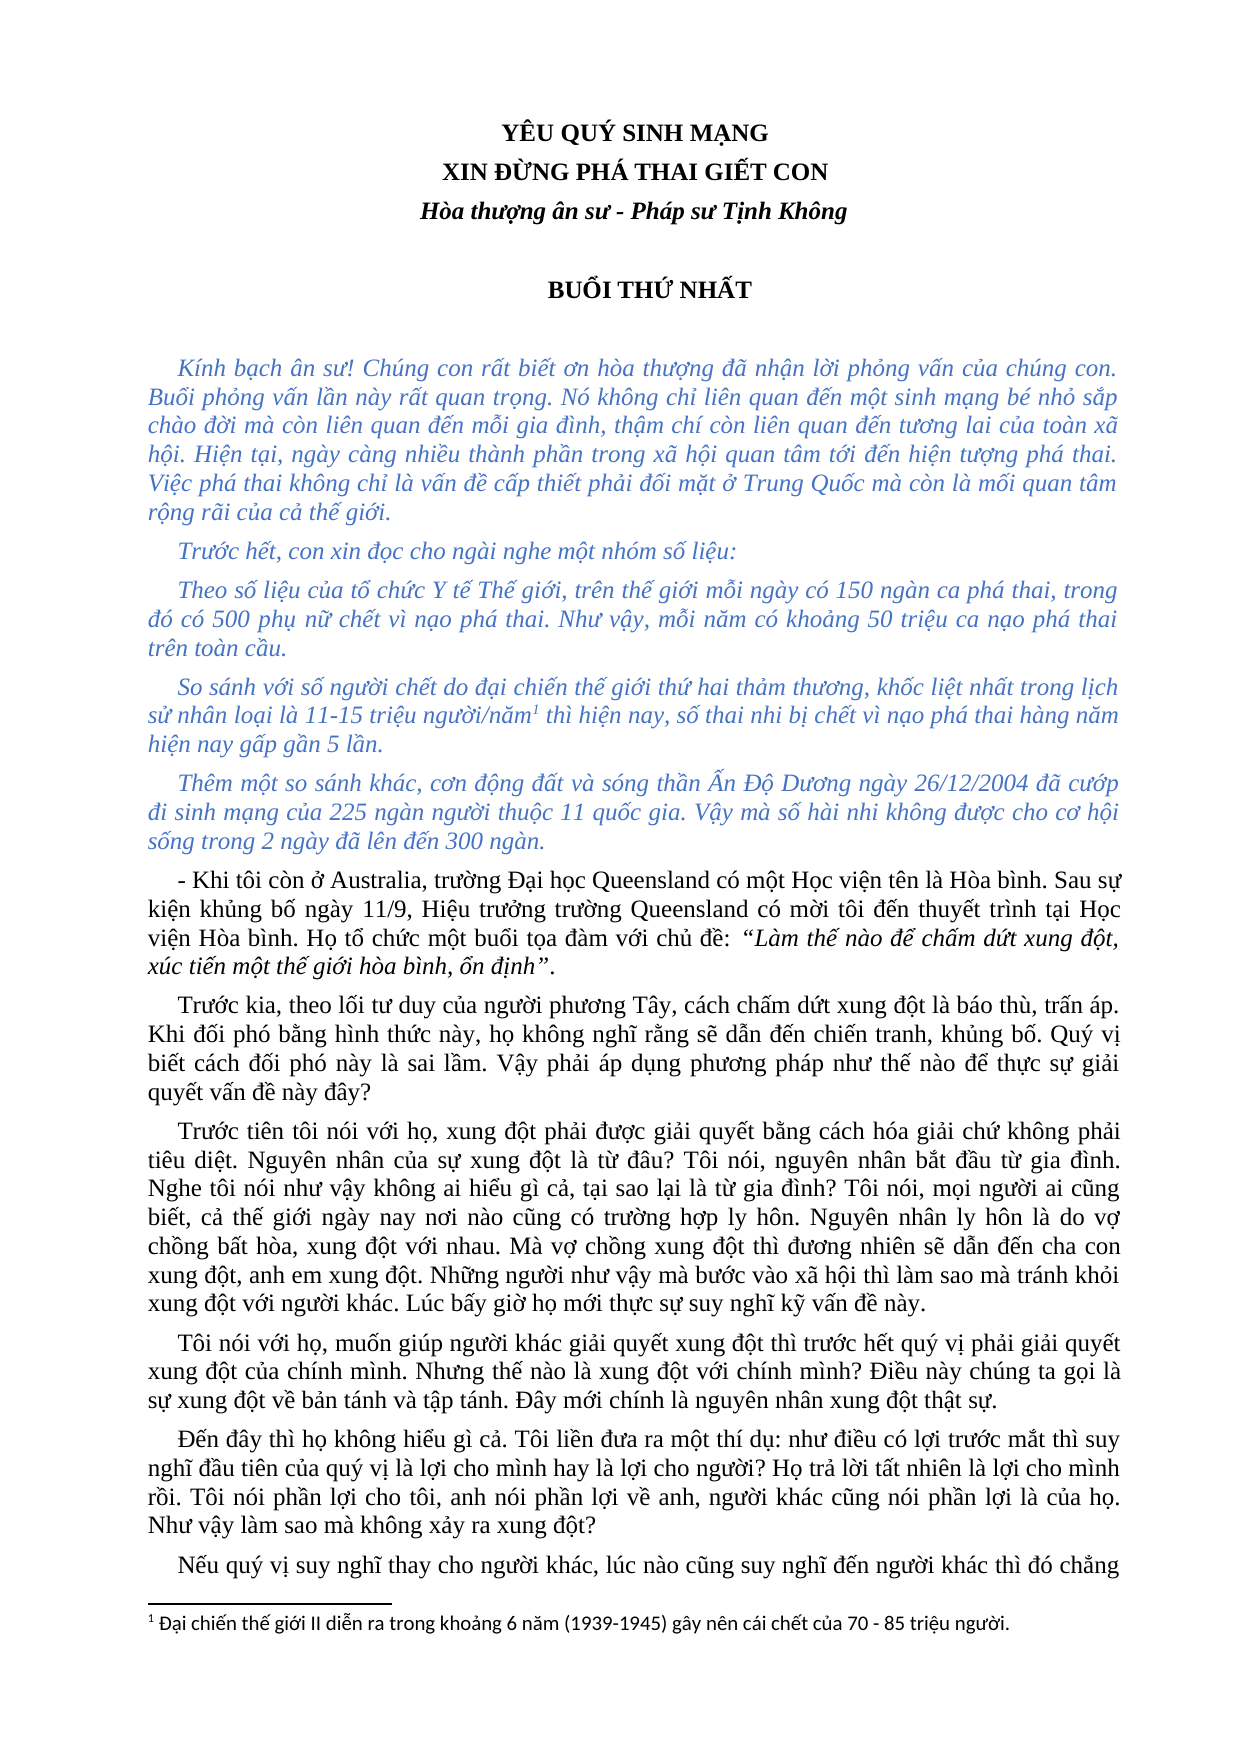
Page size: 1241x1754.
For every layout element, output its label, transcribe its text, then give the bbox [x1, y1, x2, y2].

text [148, 1550, 1122, 1578]
text BUỔI THỨ NHẤT [148, 275, 1122, 303]
text YÊU QUÝ SINH MẠNG [148, 118, 1122, 147]
text Trước hết, con xin đọc cho ngài nghe một nhóm số liệu: [148, 536, 1122, 565]
text - Khi tôi còn ở Australia, trường Đại học Queensland có một Học viện tên là Hòa bình. Sau sự kiện khủng bố ngày 11/9, Hiệu trưởng trường Queensland có mời tôi đến thuyết trình tại Học viện Hòa bình. Họ tổ chức một buổi tọa đàm với chủ đề: “Làm thế nào để chấm dứt xung đột, xúc tiến một thế giới hòa bình, ổn định”. [148, 865, 1122, 980]
text Kính bạch ân sư! Chúng con rất biết ơn hòa thượng đã nhận lời phỏng vấn của chúng con. Buổi phỏng vấn lần này rất quan trọng. Nó không chỉ liên quan đến một sinh mạng bé nhỏ sắp chào đời mà còn liên quan đến mỗi gia đình, thậm chí còn liên quan đến tương lai của toàn xã hội. Hiện tại, ngày càng nhiều thành phần trong xã hội quan tâm tới đến hiện tượng phá thai. Việc phá thai không chỉ là vấn đề cấp thiết phải đối mặt ở Trung Quốc mà còn là mối quan tâm rộng rãi của cả thế giới. [148, 353, 1122, 526]
text Đến đây thì họ không hiểu gì cả. Tôi liền đưa ra một thí dụ: như điều có lợi trước mắt thì suy nghĩ đầu tiên của quý vị là lợi cho mình hay là lợi cho người? Họ trả lời tất nhiên là lợi cho mình rồi. Tôi nói phần lợi cho tôi, anh nói phần lợi về anh, người khác cũng nói phần lợi là của họ. Như vậy làm sao mà không xảy ra xung đột? [148, 1424, 1122, 1539]
text Tôi nói với họ, muốn giúp người khác giải quyết xung đột thì trước hết quý vị phải giải quyết xung đột của chính mình. Nhưng thế nào là xung đột với chính mình? Điều này chúng ta gọi là sự xung đột về bản tánh và tập tánh. Đây mới chính là nguyên nhân xung đột thật sự. [148, 1328, 1122, 1414]
text Thêm một so sánh khác, cơn động đất và sóng thần Ấn Độ Dương ngày 26/12/2004 đã cướp đi sinh mạng của 225 ngàn người thuộc 11 quốc gia. Vậy mà số hài nhi không được cho cơ hội sống trong 2 ngày đã lên đến 300 ngàn. [148, 768, 1122, 855]
text XIN ĐỪNG PHÁ THAI GIẾT CON [148, 157, 1122, 186]
text Theo số liệu của tổ chức Y tế Thế giới, trên thế giới mỗi ngày có 150 ngàn ca phá thai, trong đó có 500 phụ nữ chết vì nạo phá thai. Như vậy, mỗi năm có khoảng 50 triệu ca nạo phá thai trên toàn cầu. [148, 575, 1122, 661]
text Hòa thượng ân sư - Pháp sư Tịnh Không [148, 196, 1122, 225]
text So sánh với số người chết do đại chiến thế giới thứ hai thảm thương, khốc liệt nhất trong lịch sử nhân loại là 11-15 triệu người/năm thì hiện nay, số thai nhi bị chết vì nạo phá thai hàng năm hiện nay gấp gần 5 lần. [148, 672, 1122, 758]
text Trước kia, theo lối tư duy của người phương Tây, cách chấm dứt xung đột là báo thù, trấn áp. Khi đối phó bằng hình thức này, họ không nghĩ rằng sẽ dẫn đến chiến tranh, khủng bố. Quý vị biết cách đối phó này là sai lầm. Vậy phải áp dụng phương pháp như thế nào để thực sự giải quyết vấn đề này đây? [148, 991, 1122, 1106]
text Trước tiên tôi nói với họ, xung đột phải được giải quyết bằng cách hóa giải chứ không phải tiêu diệt. Nguyên nhân của sự xung đột là từ đâu? Tôi nói, nguyên nhân bắt đầu từ gia đình. Nghe tôi nói như vậy không ai hiểu gì cả, tại sao lại là từ gia đình? Tôi nói, mọi người ai cũng biết, cả thế giới ngày nay nơi nào cũng có trường hợp ly hôn. Nguyên nhân ly hôn là do vợ chồng bất hòa, xung đột với nhau. Mà vợ chồng xung đột thì đương nhiên sẽ dẫn đến cha con xung đột, anh em xung đột. Những người như vậy mà bước vào xã hội thì làm sao mà tránh khỏi xung đột với người khác. Lúc bấy giờ họ mới thực sự suy nghĩ kỹ vấn đề này. [148, 1116, 1122, 1317]
